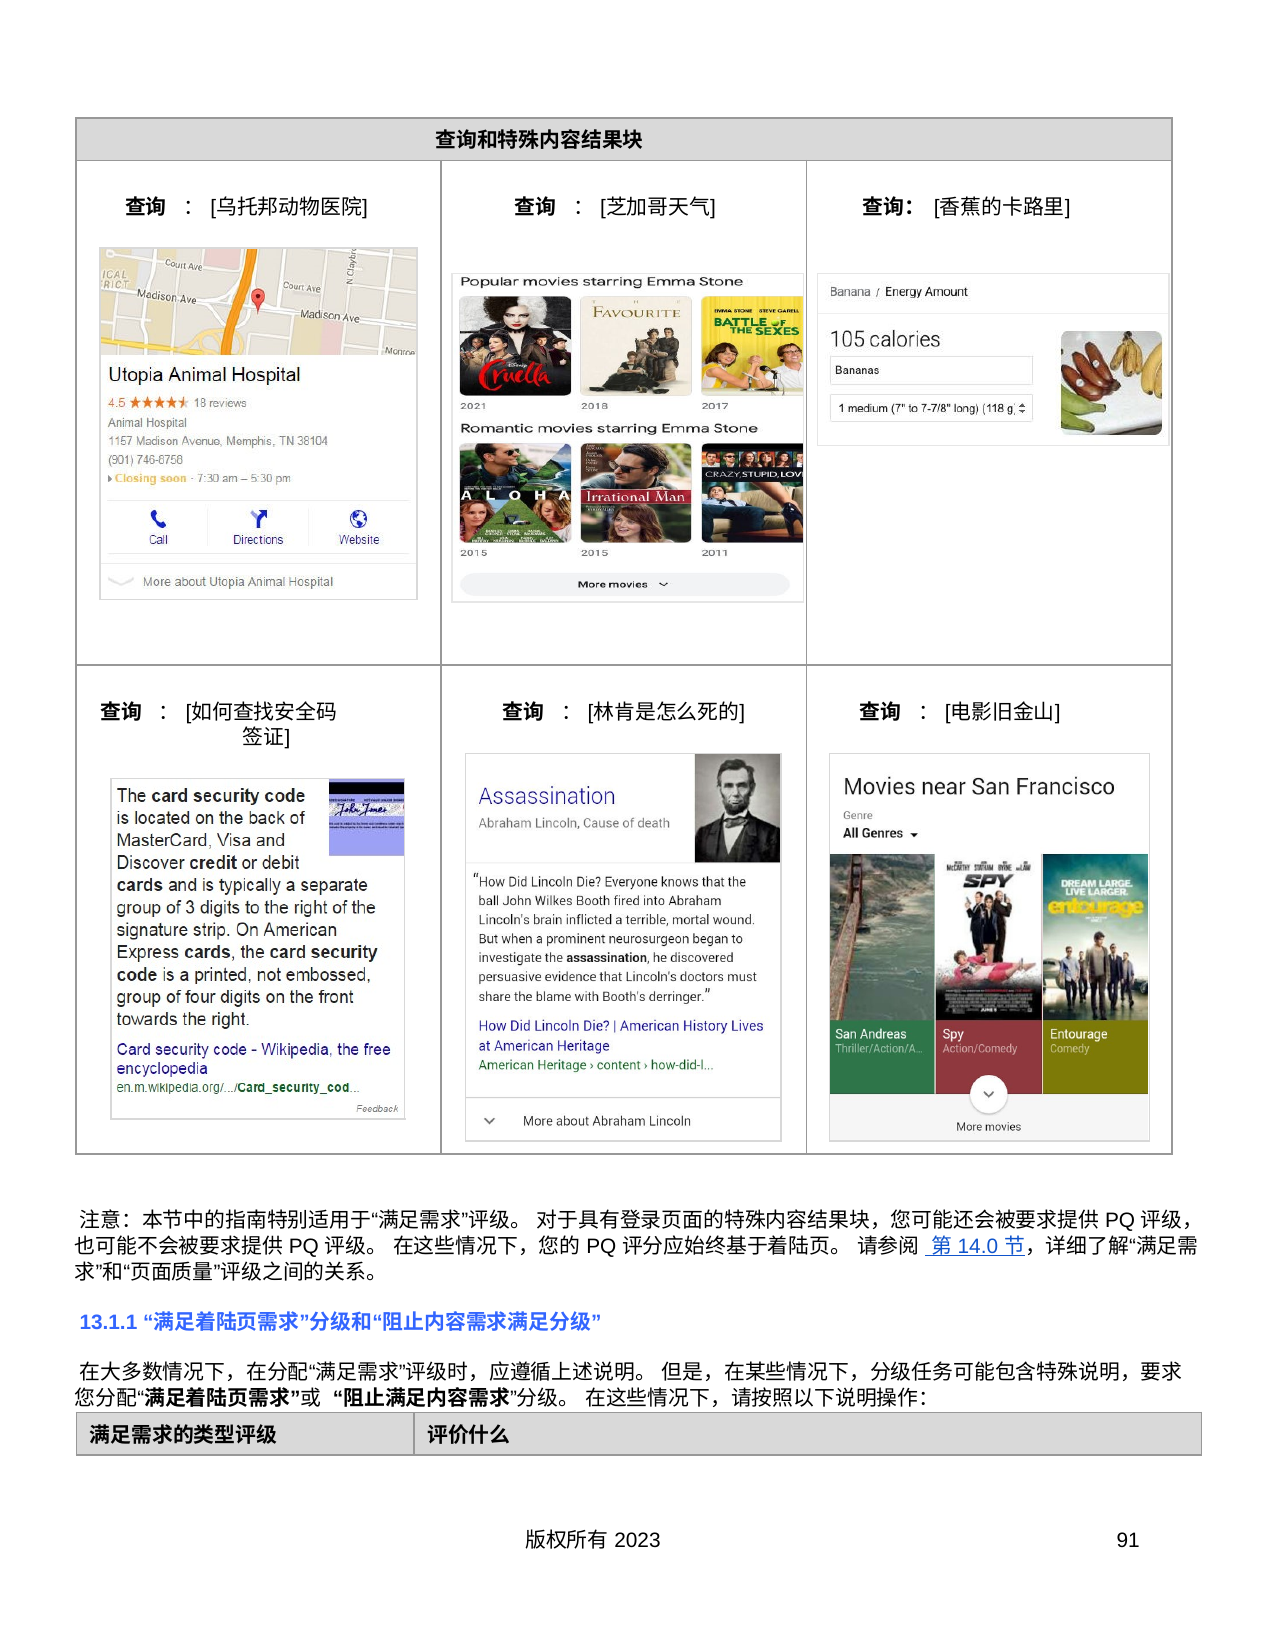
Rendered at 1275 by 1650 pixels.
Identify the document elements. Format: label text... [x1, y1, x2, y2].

subtitle 13.1.1 “满足着陆页需求”分级和“阻止内容需求满足分级” [73, 1310, 1200, 1334]
picture [453, 274, 803, 601]
text 注意：本节中的指南特别适用于“满足需求”评级。 对于具有登录页面的特殊内容结果块，您可能还会被要求提供 PQ 评级，也可能不会被要求提供 PQ 评级。 在这些情况下，您的 PQ 评分应始终基于着陆页。 请参阅 第 14.0 节，详细了解“满足需求”和“页面质量”评级之间的关系。 [73, 1208, 1200, 1284]
table_header 满足需求的类型评级 [77, 1413, 413, 1454]
picture [830, 754, 1148, 1140]
picture [112, 779, 404, 1118]
table_header 评价什么 [415, 1413, 1201, 1454]
picture [101, 249, 416, 599]
text 在大多数情况下，在分配“满足需求”评级时，应遵循上述说明。 但是，在某些情况下，分级任务可能包含特殊说明，要求您分配“满足着陆页需求”或 “阻止满足内容需求”分级。 在这些情况下，请按照以下说明操作： [73, 1360, 1200, 1409]
picture [818, 274, 1168, 444]
picture [466, 754, 780, 1140]
